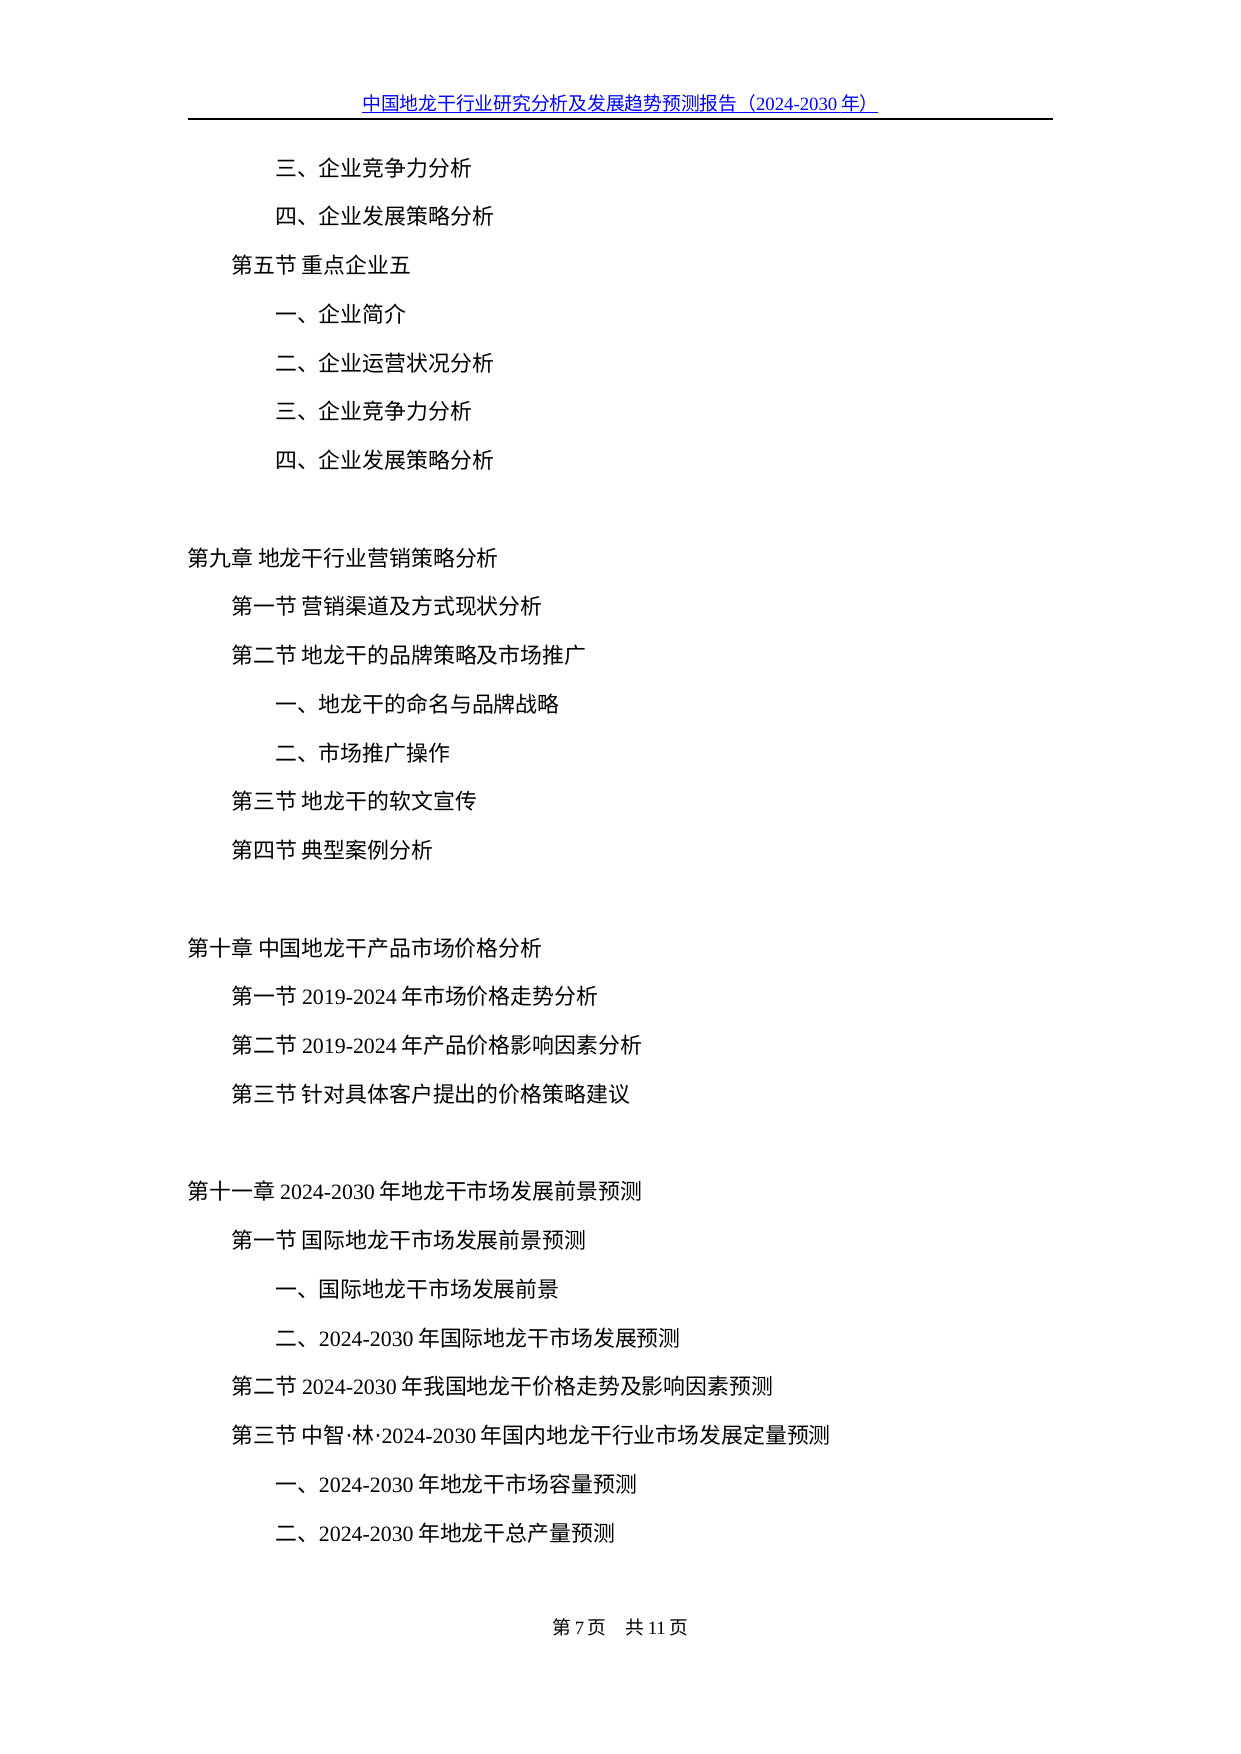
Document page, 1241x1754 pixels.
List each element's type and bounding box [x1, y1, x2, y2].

text [187, 150, 1053, 1548]
